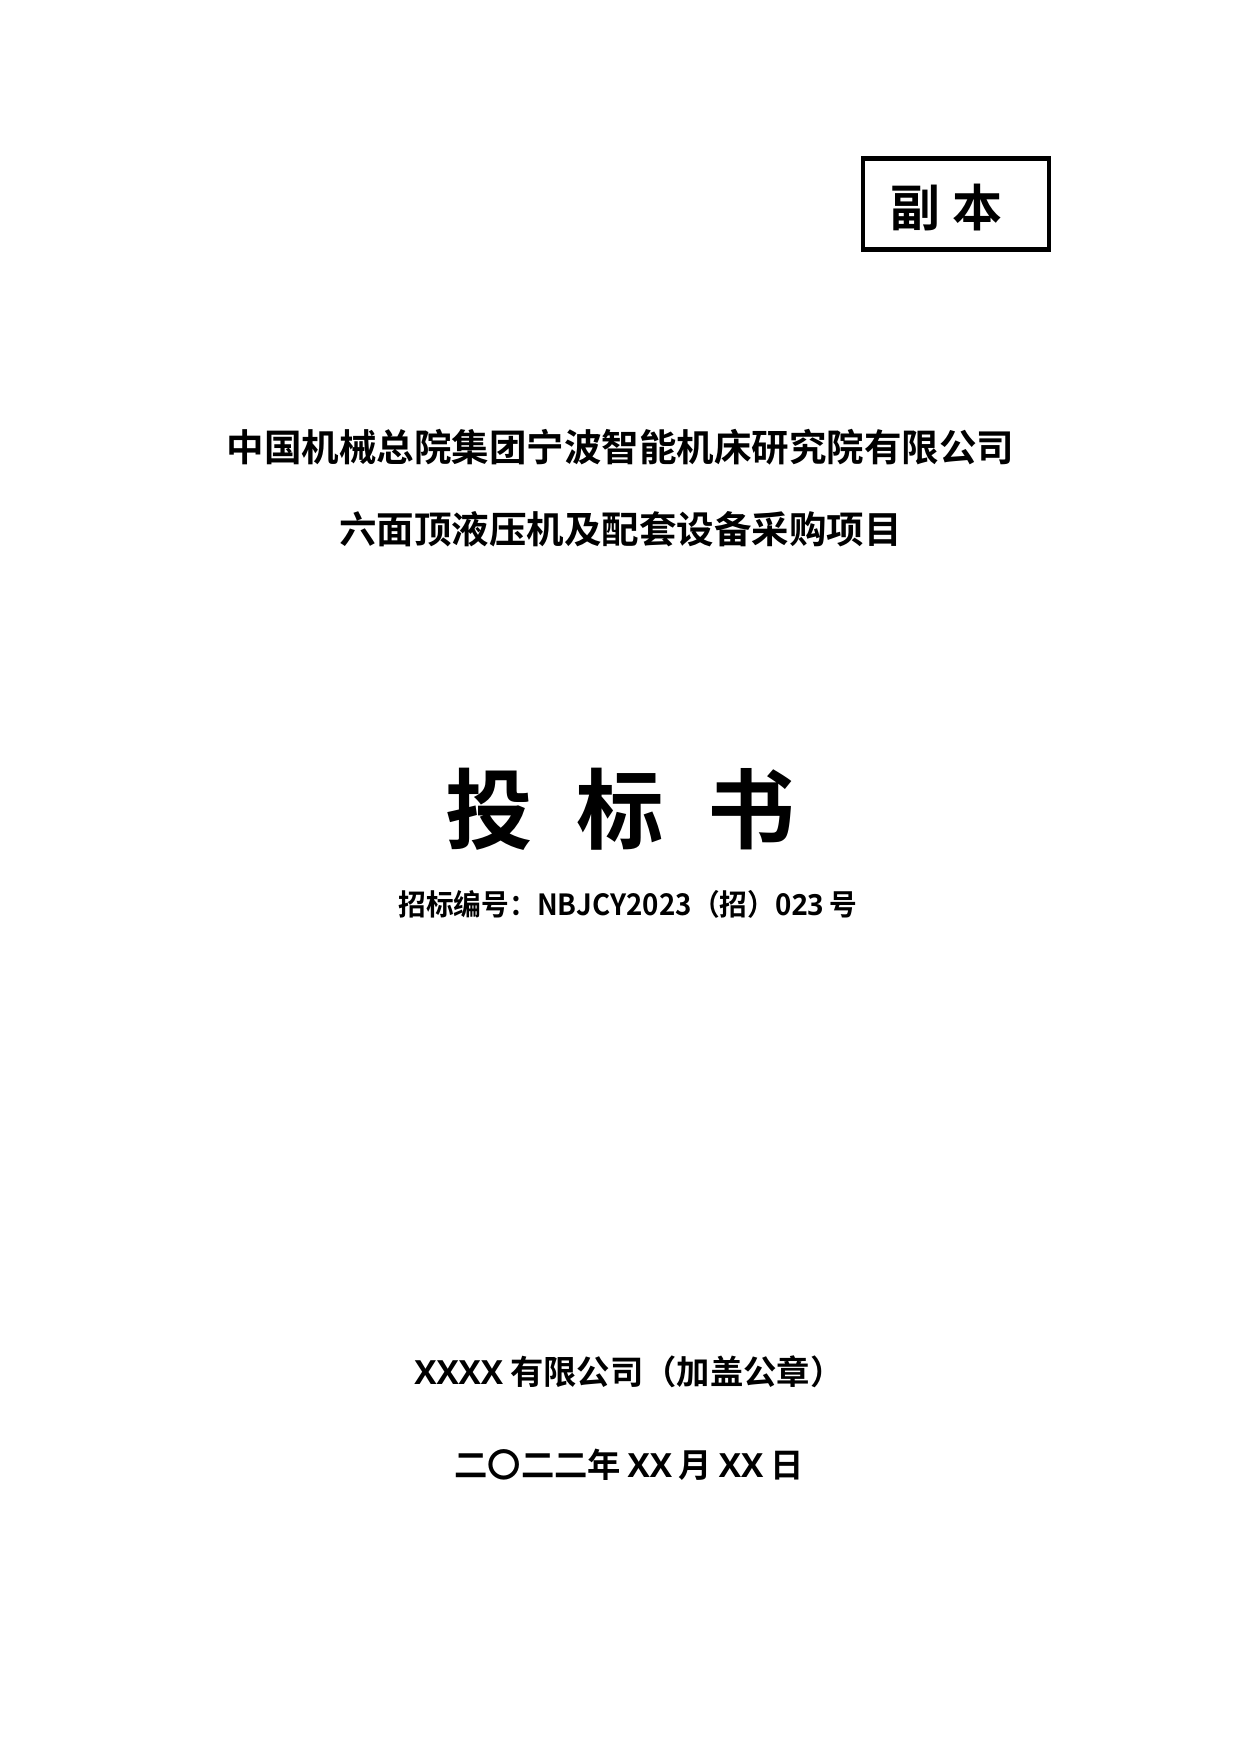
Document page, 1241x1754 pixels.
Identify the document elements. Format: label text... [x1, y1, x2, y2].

text 招标编号：NBJCY2023（招）023号 [189, 882, 1065, 924]
text 投 标 书 [175, 741, 1065, 867]
text XXXX有限公司（加盖公章） [286, 1346, 972, 1394]
text 六面顶液压机及配套设备采购项目 [175, 499, 1065, 554]
text 中国机械总院集团宁波智能机床研究院有限公司 [175, 418, 1065, 472]
text 二〇二二年XX月XX日 [286, 1438, 972, 1487]
